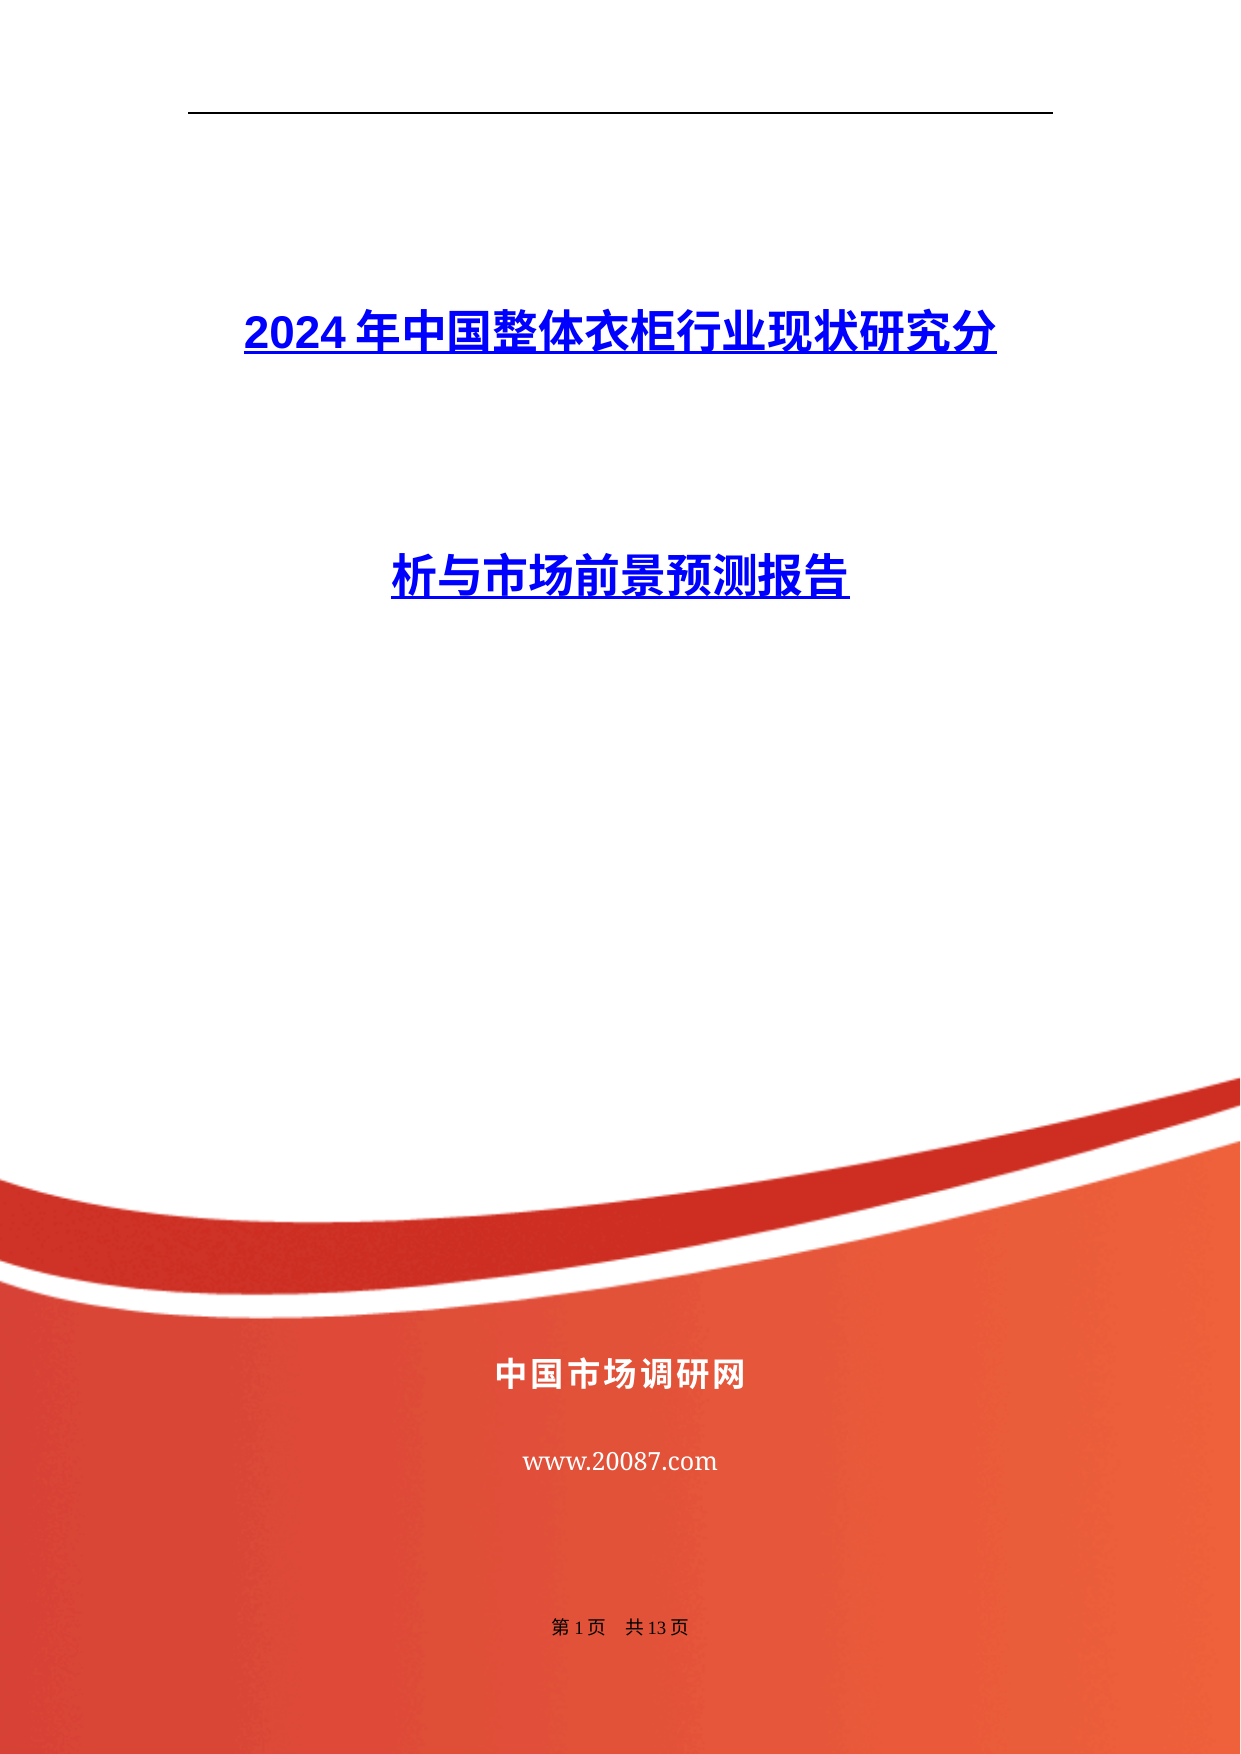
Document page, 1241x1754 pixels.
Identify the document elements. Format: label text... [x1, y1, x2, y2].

picture [0, 1006, 1241, 1754]
subtitle 中国市场调研网 [187, 1339, 1053, 1404]
text www.20087.com [187, 1428, 1053, 1493]
table_header 2024年中国整体衣柜行业现状研究分析与市场前景预测报告 [188, 207, 1053, 773]
